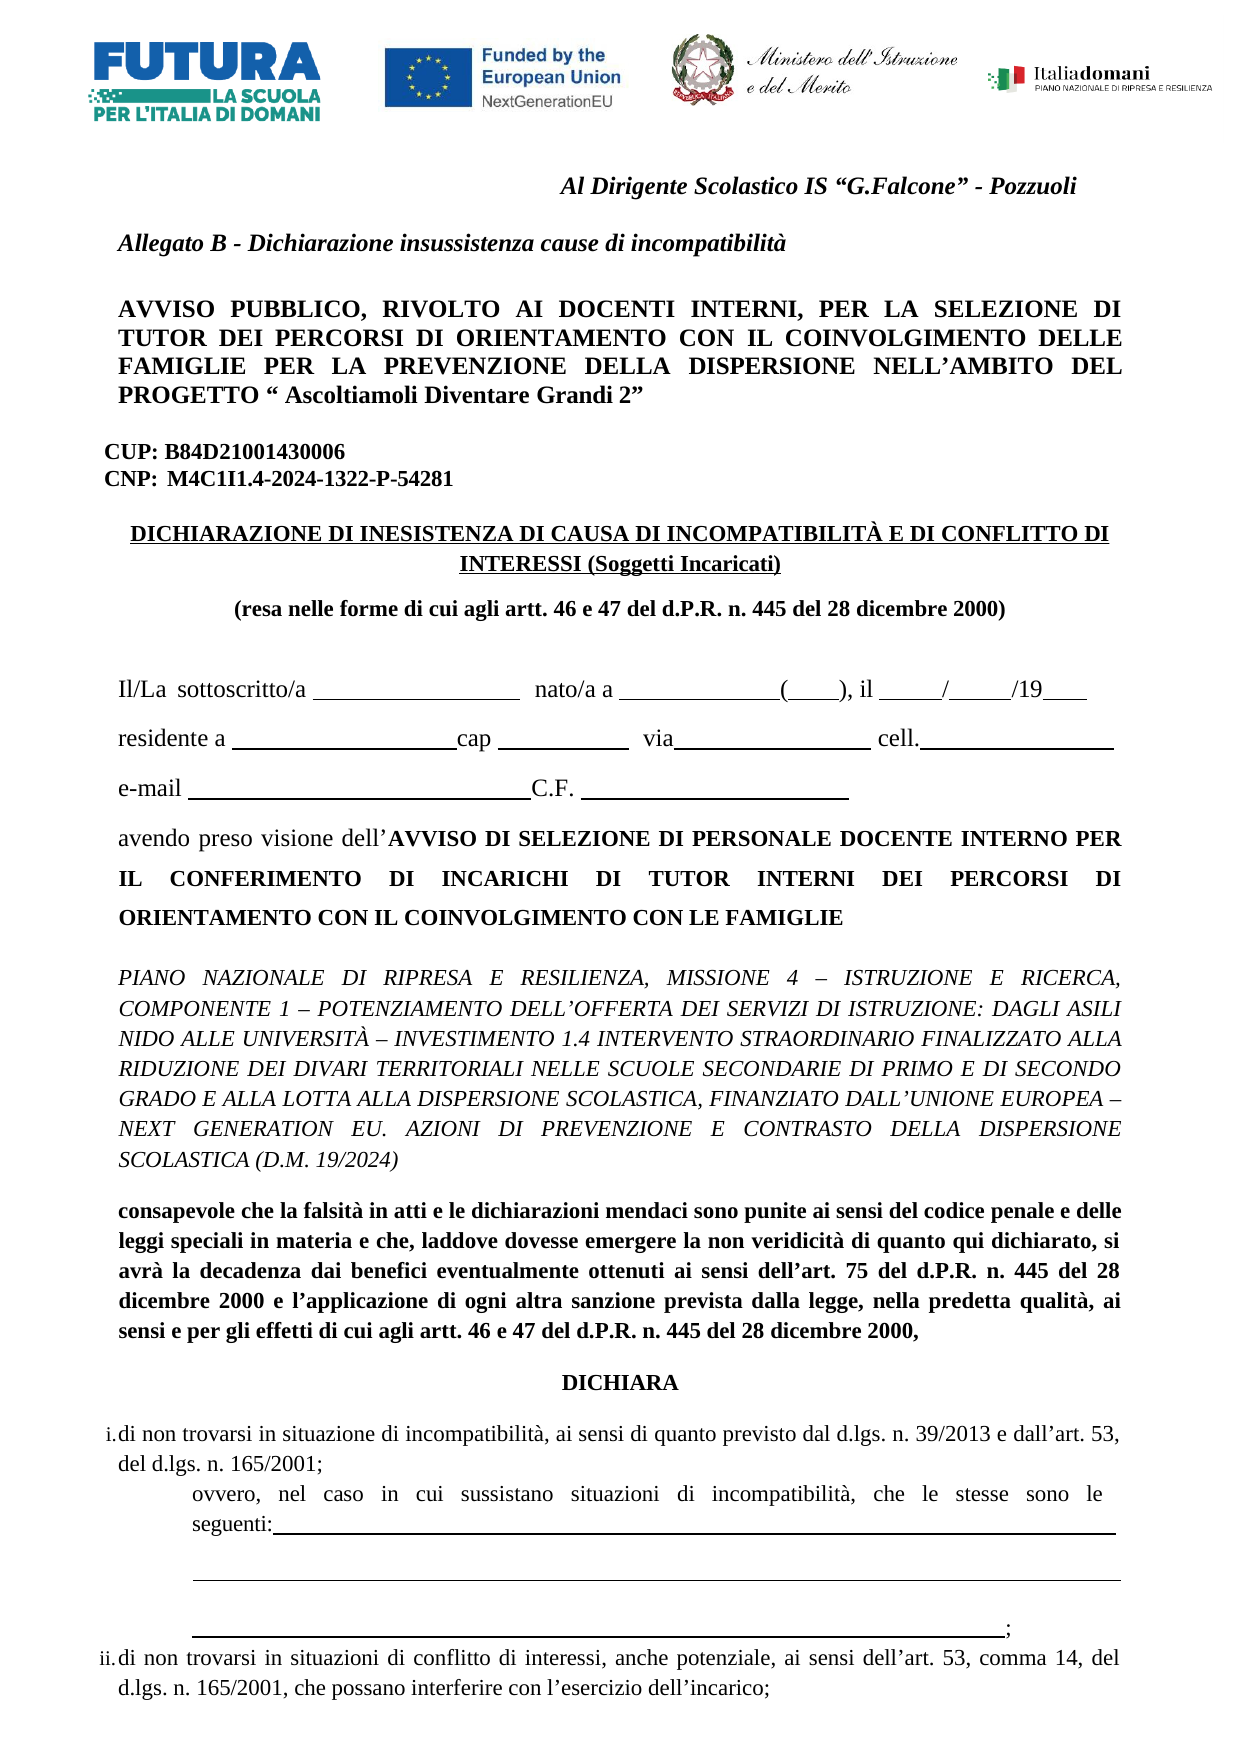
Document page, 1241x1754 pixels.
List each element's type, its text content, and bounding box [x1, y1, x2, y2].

text DICHIARAZIONE DI INESISTENZA DI CAUSA DI INCOMPATIBILITÀ E DI CONFLITTO DI [106, 520, 1133, 546]
text CUP: B84D21001430006 [104, 438, 1070, 464]
subtitle avendo preso visione dell’AVVISO DI SELEZIONE DI PERSONALE DOCENTE INTERNO PER IL CONFERIMENTO DI INCARICHI DI TUTOR INTERNI DEI PERCORSI DI ORIENTAMENTO CON IL COINVOLGIMENTO CON LE FAMIGLIE [118, 823, 1122, 931]
picture [88, 42, 321, 131]
text INTERESSI (Soggetti Incaricati) [106, 550, 1134, 576]
subtitle (resa nelle forme di cui agli artt. 46 e 47 del d.P.R. n. 445 del 28 dicembre 2000) [106, 595, 1133, 622]
list di non trovarsi in situazione di incompatibilità, ai sensi di quanto previsto dal d.lgs. n. 39/2013 e dall’art. 53, del d.lgs. n. 165/2001; [106, 1420, 1122, 1476]
text AVVISO PUBBLICO, RIVOLTO AI DOCENTI INTERNI, PER LA SELEZIONE DI TUTOR DEI PERCORSI DI ORIENTAMENTO CON IL COINVOLGIMENTO DELLE FAMIGLIE PER LA PREVENZIONE DELLA DISPERSIONE NELL’AMBITO DEL PROGETTO “ Ascoltiamoli Diventare Grandi 2” [118, 294, 1123, 409]
picture [378, 38, 629, 112]
text CNP: M4C1I1.4-2024-1322-P-54281 [104, 465, 1134, 492]
picture [671, 34, 958, 106]
text PIANO NAZIONALE DI RIPRESA E RESILIENZA, MISSIONE 4 – ISTRUZIONE E RICERCA, COMPONENTE 1 – POTENZIAMENTO DELL’OFFERTA DEI SERVIZI DI ISTRUZIONE: DAGLI ASILI NIDO ALLE UNIVERSITÀ – INVESTIMENTO 1.4 INTERVENTO STRAORDINARIO FINALIZZATO ALLA RIDUZIONE DEI DIVARI TERRITORIALI NELLE SCUOLE SECONDARIE DI PRIMO E DI SECONDO GRADO E ALLA LOTTA ALLA DISPERSIONE SCOLASTICA, FINANZIATO DALL’UNIONE EUROPEA – NEXT GENERATION EU. AZIONI DI PREVENZIONE E CONTRASTO DELLA DISPERSIONE SCOLASTICA (D.M. 19/2024) [118, 964, 1122, 1172]
text ; [192, 1614, 1134, 1640]
text Il/La sottoscritto/a nato/a a ( ), il / /19 residente a cap via cell. e-mail C.F. [118, 674, 1120, 802]
text DICHIARA [106, 1368, 1134, 1395]
text Al Dirigente Scolastico IS “G.Falcone” - Pozzuoli Allegato B - Dichiarazione insussistenza cause di incompatibilità [118, 171, 1134, 257]
text ovvero, nel caso in cui sussistano situazioni di incompatibilità, che le stesse sono le seguenti: [192, 1480, 1120, 1537]
list di non trovarsi in situazioni di conflitto di interessi, anche potenziale, ai sensi dell’art. 53, comma 14, del d.lgs. n. 165/2001, che possano interferire con l’esercizio dell’incarico; [99, 1644, 1122, 1701]
picture [988, 15, 1224, 143]
subtitle consapevole che la falsità in atti e le dichiarazioni mendaci sono punite ai sensi del codice penale e delle leggi speciali in materia e che, laddove dovesse emergere la non veridicità di quanto qui dichiarato, si avrà la decadenza dai benefici eventualmente ottenuti ai sensi dell’art. 75 del d.P.R. n. 445 del 28 dicembre 2000 e l’applicazione di ogni altra sanzione prevista dalla legge, nella predetta qualità, ai sensi e per gli effetti di cui agli artt. 46 e 47 del d.P.R. n. 445 del 28 dicembre 2000, [118, 1197, 1122, 1344]
